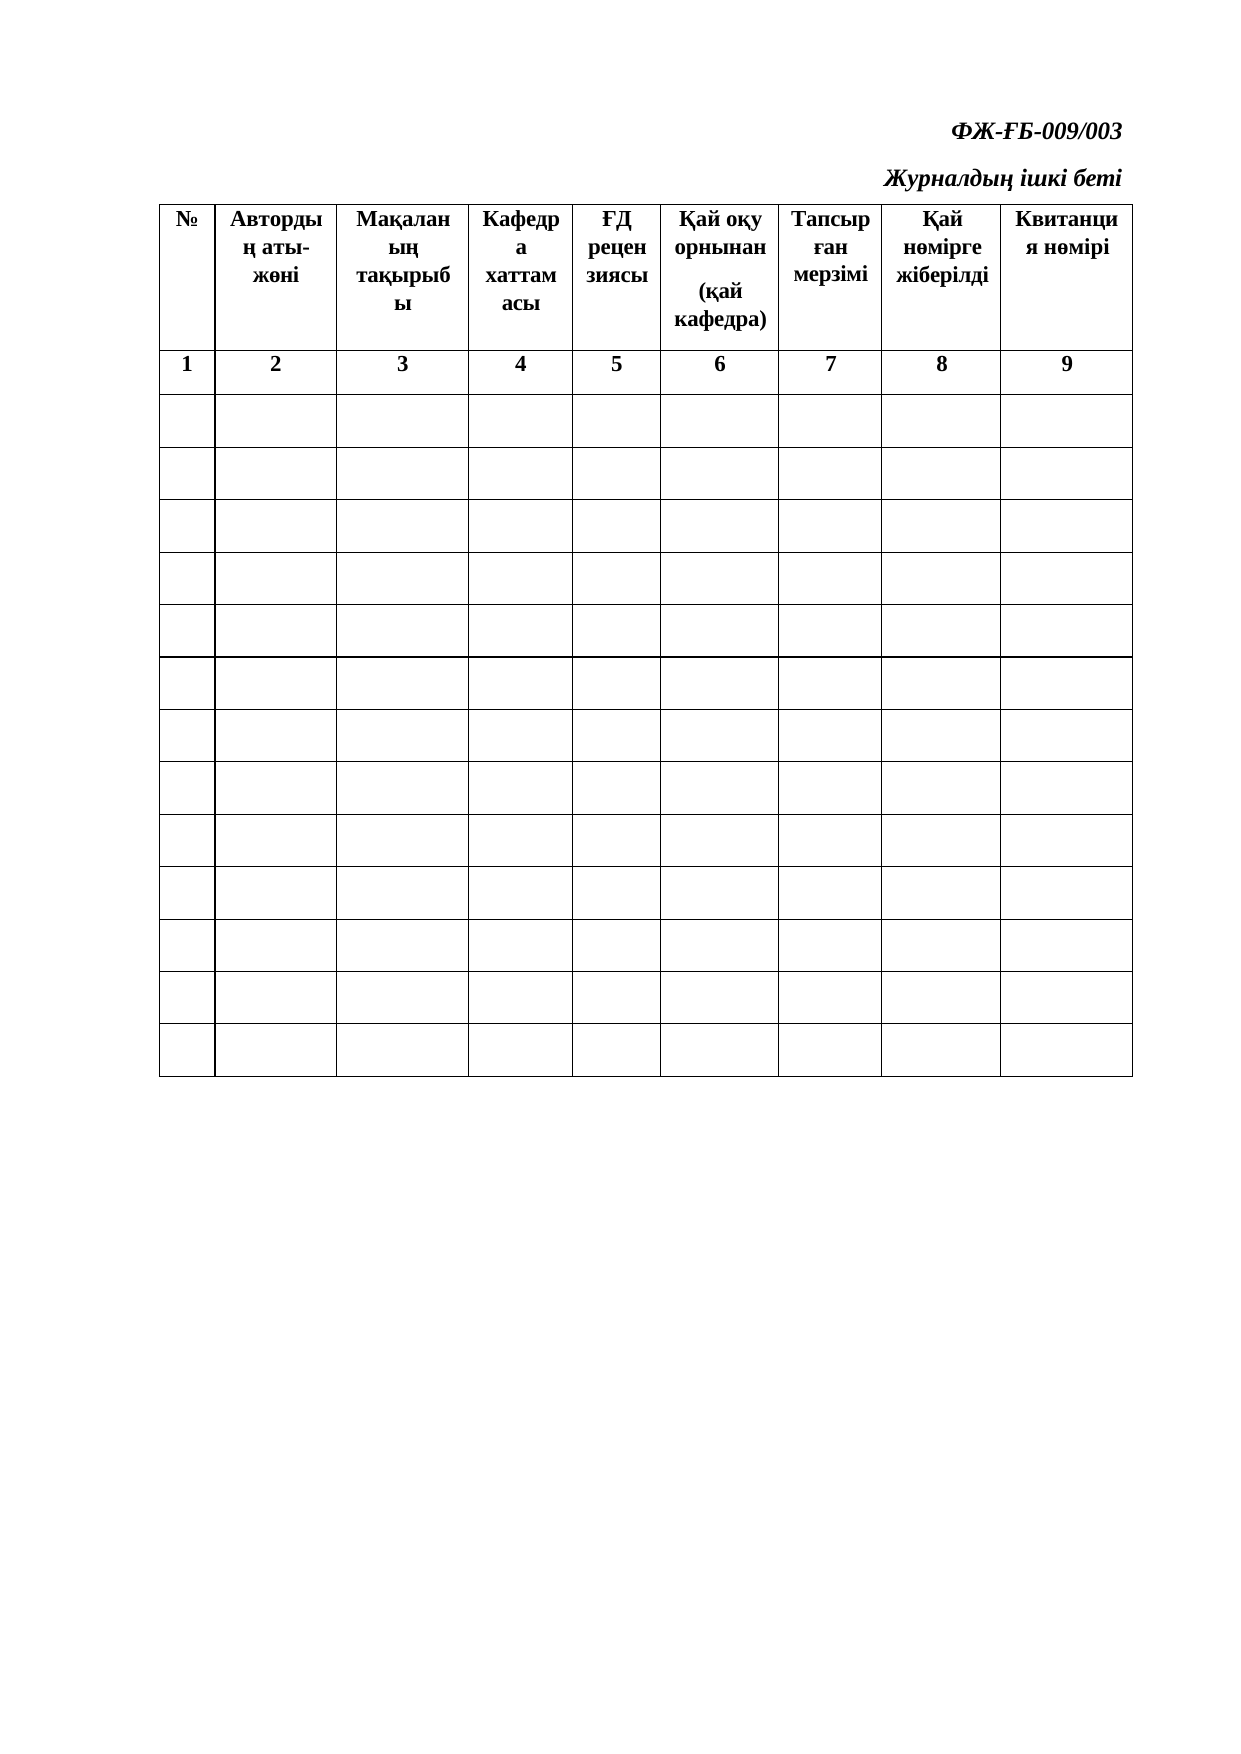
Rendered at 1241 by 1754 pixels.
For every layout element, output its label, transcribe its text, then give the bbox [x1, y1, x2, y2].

table_header Квитанци я нөмірі [1001, 205, 1132, 350]
table_cell [573, 553, 660, 604]
table_cell [216, 1024, 336, 1076]
table_cell [216, 553, 336, 604]
table_cell [779, 448, 881, 499]
table_cell 9 [1001, 351, 1132, 394]
table_cell [882, 762, 1000, 814]
table_cell [661, 448, 778, 499]
table_cell [216, 448, 336, 499]
table_cell [337, 658, 468, 709]
table_cell [661, 920, 778, 971]
table_cell [779, 972, 881, 1023]
table_cell [882, 972, 1000, 1023]
table_cell [661, 710, 778, 761]
table_cell [469, 500, 572, 552]
table_header Авторды ң аты- жөні [216, 205, 336, 350]
table_cell [337, 920, 468, 971]
table_cell [337, 605, 468, 656]
table_cell 3 [337, 351, 468, 394]
table_cell [573, 1024, 660, 1076]
table_cell 2 [216, 351, 336, 394]
table_cell [216, 972, 336, 1023]
table_cell 4 [469, 351, 572, 394]
table_header Қай нөмірге жіберілді [882, 205, 1000, 350]
table_cell [1001, 972, 1132, 1023]
table_cell [661, 500, 778, 552]
table_cell [337, 500, 468, 552]
table_cell [216, 815, 336, 866]
table_cell [882, 815, 1000, 866]
table_cell [1001, 553, 1132, 604]
table_cell [779, 500, 881, 552]
table_cell [160, 553, 214, 604]
table_cell [882, 500, 1000, 552]
table_cell [469, 1024, 572, 1076]
table_cell [337, 448, 468, 499]
table_header Тапсыр ған мерзімі [779, 205, 881, 350]
table_cell [661, 605, 778, 656]
table_cell [573, 605, 660, 656]
table_cell 5 [573, 351, 660, 394]
table_cell [160, 762, 214, 814]
table_cell [216, 500, 336, 552]
table_cell [1001, 448, 1132, 499]
table_cell [337, 815, 468, 866]
table_cell [779, 815, 881, 866]
table_cell [216, 867, 336, 918]
table_header № [160, 205, 214, 350]
table_header ҒД рецен зиясы [573, 205, 660, 350]
table_cell [573, 658, 660, 709]
table_cell [469, 867, 572, 918]
table_cell [779, 762, 881, 814]
table_cell [1001, 710, 1132, 761]
table_cell [469, 920, 572, 971]
table_cell [160, 1024, 214, 1076]
table_cell [882, 710, 1000, 761]
table_cell [661, 972, 778, 1023]
table_cell [337, 710, 468, 761]
table_cell [469, 815, 572, 866]
table_cell [337, 867, 468, 918]
table_cell [216, 395, 336, 447]
table_cell [1001, 762, 1132, 814]
table_cell [469, 658, 572, 709]
table_cell [216, 710, 336, 761]
table_cell [160, 658, 214, 709]
table_cell [882, 448, 1000, 499]
table_cell [216, 762, 336, 814]
table_cell [160, 605, 214, 656]
table_cell [779, 1024, 881, 1076]
table_cell 7 [779, 351, 881, 394]
table_cell [573, 762, 660, 814]
table_cell [573, 920, 660, 971]
table_cell [160, 972, 214, 1023]
table_cell [160, 920, 214, 971]
table_cell [160, 500, 214, 552]
table_header Кафедр а хаттам асы [469, 205, 572, 350]
table_cell [337, 1024, 468, 1076]
table_cell [573, 867, 660, 918]
table_cell [216, 605, 336, 656]
table_cell 8 [882, 351, 1000, 394]
table_cell 6 [661, 351, 778, 394]
table_cell [160, 448, 214, 499]
table_cell [779, 920, 881, 971]
table_cell [661, 867, 778, 918]
table_cell [661, 815, 778, 866]
table_cell [337, 972, 468, 1023]
table_cell [160, 395, 214, 447]
table_cell [661, 762, 778, 814]
table_cell [469, 972, 572, 1023]
table_cell [573, 815, 660, 866]
table_cell [779, 605, 881, 656]
table_cell [779, 867, 881, 918]
table_cell [469, 605, 572, 656]
table_cell [1001, 1024, 1132, 1076]
table_cell [661, 1024, 778, 1076]
table_cell [469, 553, 572, 604]
table_cell [469, 448, 572, 499]
table_cell [1001, 605, 1132, 656]
table_cell [779, 553, 881, 604]
table_header Мақалан ың тақырыб ы [337, 205, 468, 350]
table_cell [882, 1024, 1000, 1076]
table_cell [573, 710, 660, 761]
table_cell [882, 553, 1000, 604]
table_cell [337, 762, 468, 814]
table_cell [337, 395, 468, 447]
table_cell [1001, 658, 1132, 709]
table_cell [661, 553, 778, 604]
table_cell [779, 395, 881, 447]
table_cell [573, 972, 660, 1023]
text ФЖ-ҒБ-009/003 [148, 116, 1122, 144]
table_cell [882, 658, 1000, 709]
table_cell [882, 920, 1000, 971]
table_cell [469, 395, 572, 447]
table_cell [882, 395, 1000, 447]
table_cell [469, 762, 572, 814]
table_cell [661, 395, 778, 447]
table_cell [160, 815, 214, 866]
table_cell 1 [160, 351, 214, 394]
table_cell [779, 710, 881, 761]
table_cell [661, 658, 778, 709]
table_cell [573, 395, 660, 447]
table_cell [469, 710, 572, 761]
table_cell [216, 920, 336, 971]
table_cell [160, 710, 214, 761]
table_cell [1001, 867, 1132, 918]
table_cell [1001, 500, 1132, 552]
text Журналдың ішкі беті [148, 163, 1122, 192]
table_cell [882, 867, 1000, 918]
table_cell [1001, 920, 1132, 971]
table_cell [573, 448, 660, 499]
table_header Қай оқу орнынан (қай кафедра) [661, 205, 778, 350]
table_cell [216, 658, 336, 709]
table_cell [779, 658, 881, 709]
table_cell [573, 500, 660, 552]
table_cell [1001, 815, 1132, 866]
table_cell [160, 867, 214, 918]
table_cell [337, 553, 468, 604]
table_cell [882, 605, 1000, 656]
table_cell [1001, 395, 1132, 447]
